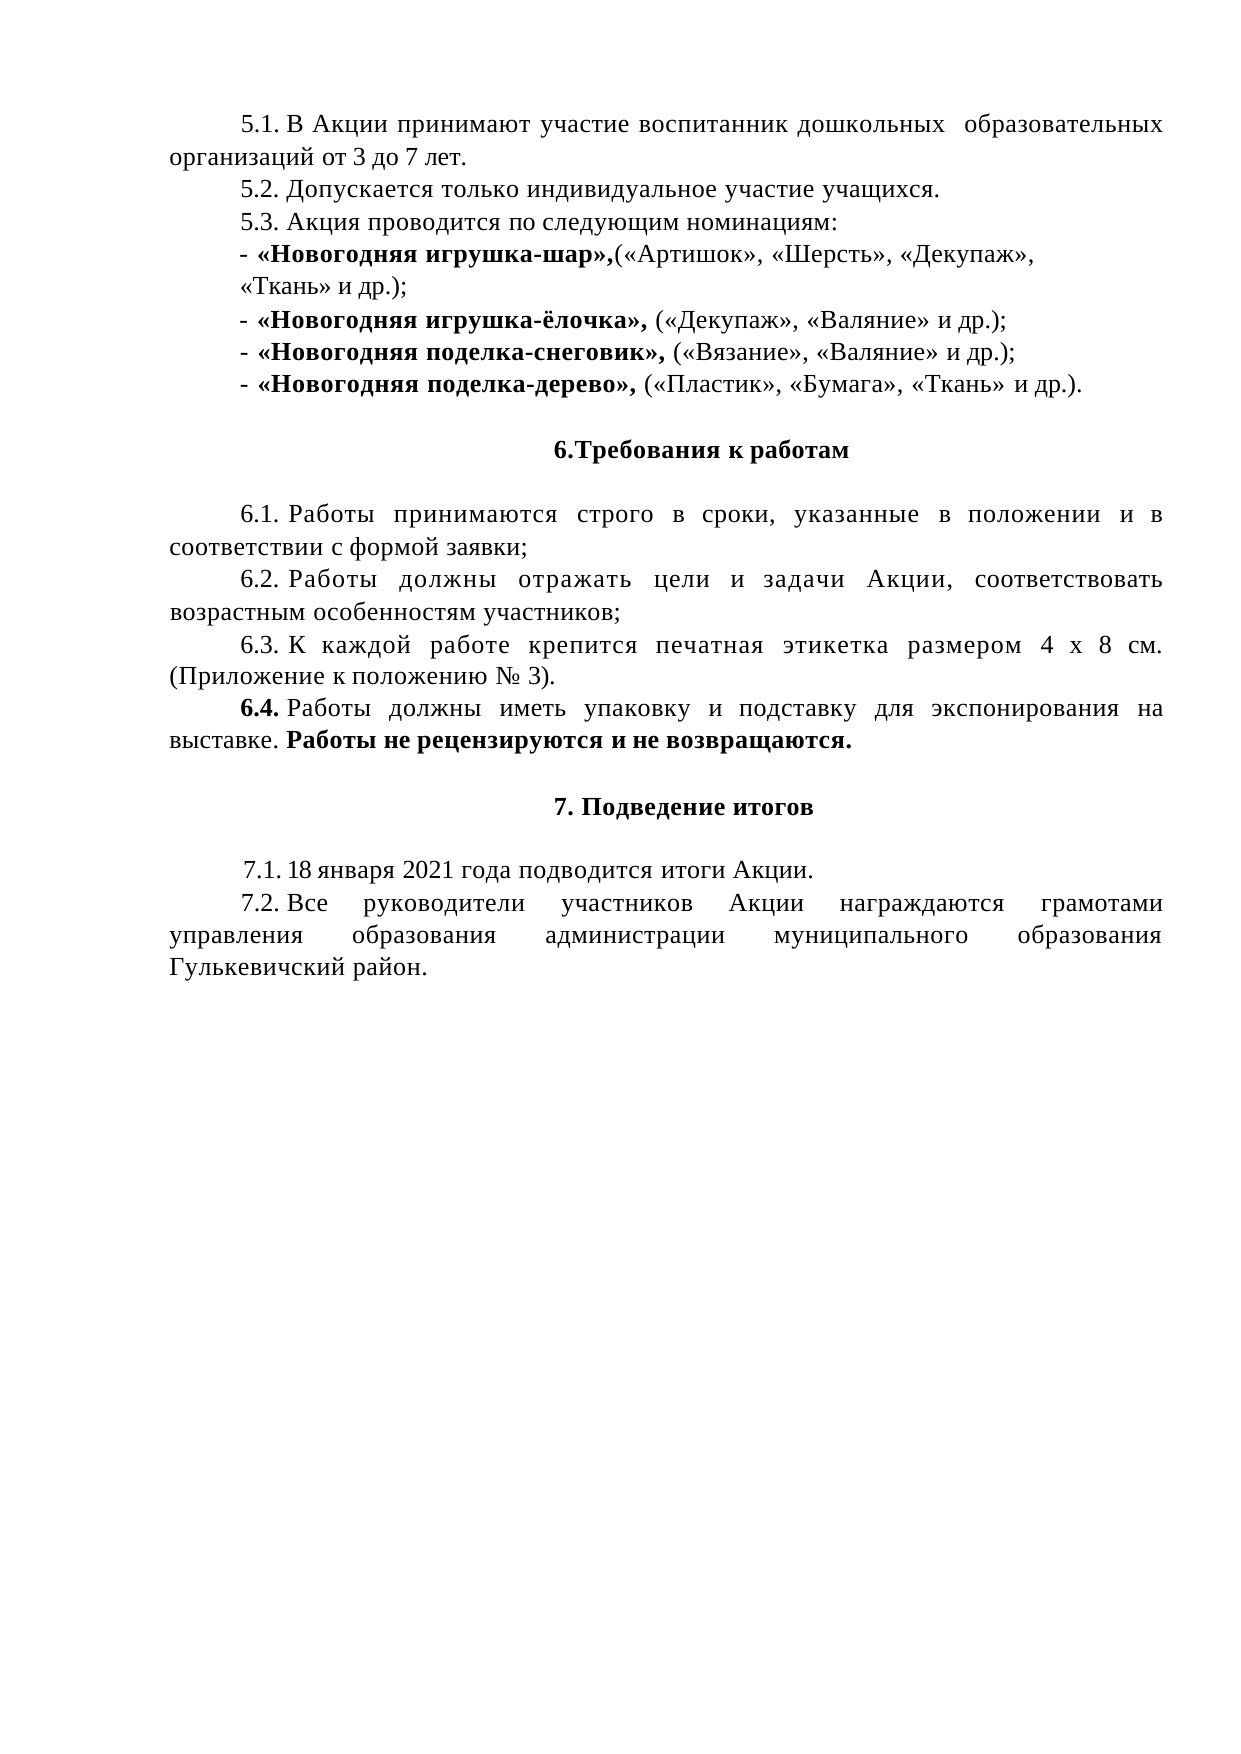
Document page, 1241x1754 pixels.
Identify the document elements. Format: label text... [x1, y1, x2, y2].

list «Новогодняя игрушка-шар»,(«Артишок», «Шерсть», «Декупаж», [239, 238, 1163, 268]
list 18 января 2021 года подводится итоги Акции. [243, 854, 1163, 884]
list «Новогодняя игрушка-ёлочка», («Декупаж», «Валяние» и др.); [239, 304, 1163, 334]
text «Ткань» и др.); [239, 270, 1163, 300]
list В Акции принимают участие воспитанник дошкольных образовательных организаций от 3 до 7 лет. [169, 108, 1163, 171]
list Допускается только индивидуальное участие учащихся. [240, 174, 1163, 203]
list Все руководители участников Акции награждаются грамотами управления образования администрации муниципального образования Гулькевичский район. [169, 887, 1163, 981]
subtitle 6.Требования к работам [553, 434, 1163, 464]
list Работы принимаются строго в сроки, указанные в положении и в соответствии с формой заявки; [169, 498, 1163, 561]
list К каждой работе крепится печатная этикетка размером 4 x 8 см. (Приложение к положению № 3). [169, 629, 1163, 690]
list Работы должны иметь упаковку и подставку для экспонирования на выставке. Работы не рецензируются и не возвращаются. [169, 692, 1163, 754]
list «Новогодняя поделка-снеговик», («Вязание», «Валяние» и др.); [239, 336, 1163, 366]
list «Новогодняя поделка-дерево», («Пластик», «Бумага», «Ткань» и др.). [239, 368, 1163, 398]
list Работы должны отражать цели и задачи Акции, соответствовать возрастным особенностям участников; [170, 563, 1163, 626]
subtitle 7. Подведение итогов [553, 791, 1163, 821]
list Акция проводится по следующим номинациям: [240, 206, 1163, 236]
